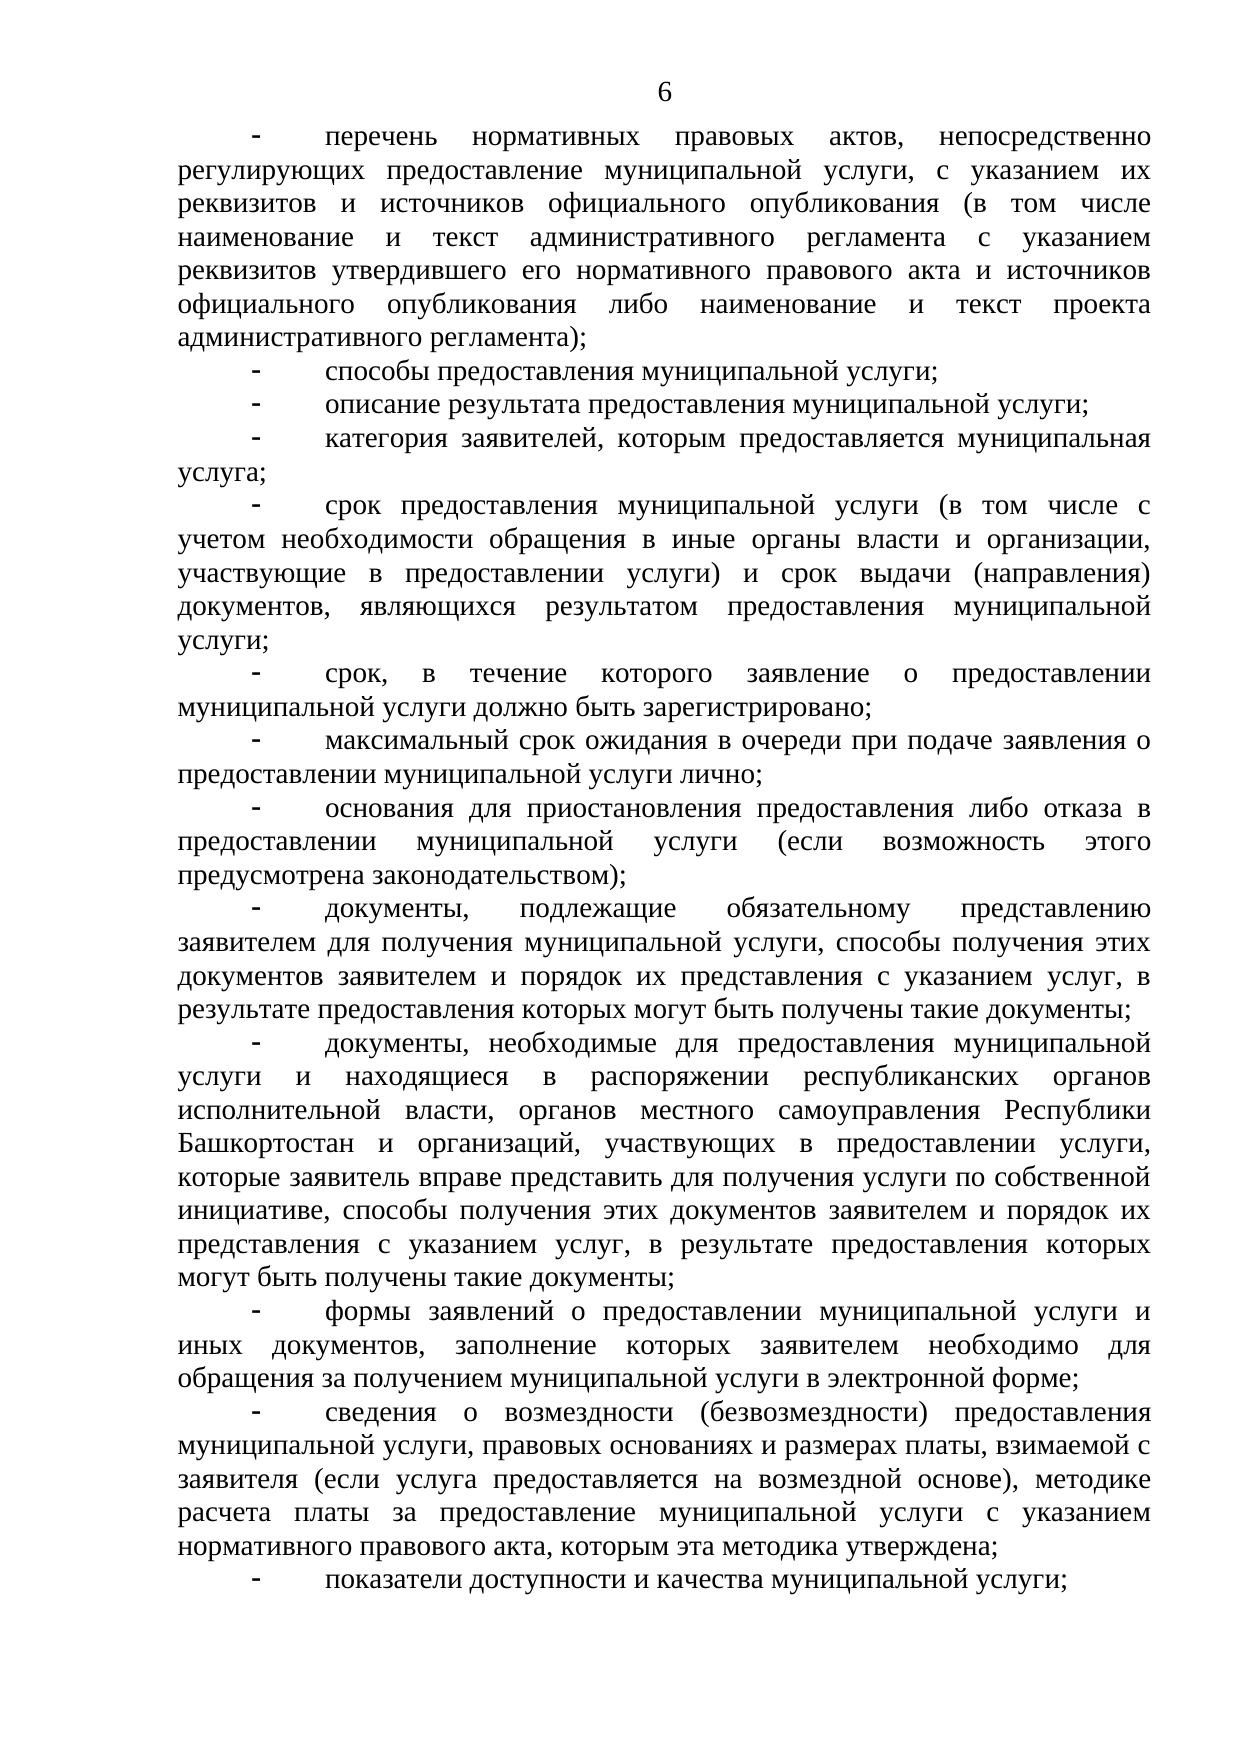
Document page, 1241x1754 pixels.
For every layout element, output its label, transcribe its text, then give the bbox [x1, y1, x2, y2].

list показатели доступности и качества муниципальной услуги; [177, 1562, 1152, 1595]
list описание результата предоставления муниципальной услуги; [177, 387, 1152, 420]
list перечень нормативных правовых актов, непосредственно регулирующих предоставление муниципальной услуги, с указанием их реквизитов и источников официального опубликования (в том числе наименование и текст административного регламента с указанием реквизитов утвердившего его нормативного правового акта и источников официального опубликования либо наименование и текст проекта административного регламента); [177, 118, 1152, 353]
list основания для приостановления предоставления либо отказа в предоставлении муниципальной услуги (если возможность этого предусмотрена законодательством); [177, 790, 1152, 890]
list документы, необходимые для предоставления муниципальной услуги и находящиеся в распоряжении республиканских органов исполнительной власти, органов местного самоуправления Республики Башкортостан и организаций, участвующих в предоставлении услуги, которые заявитель вправе представить для получения услуги по собственной инициативе, способы получения этих документов заявителем и порядок их представления с указанием услуг, в результате предоставления которых могут быть получены такие документы; [177, 1025, 1152, 1293]
list срок, в течение которого заявление о предоставлении муниципальной услуги должно быть зарегистрировано; [177, 655, 1152, 722]
list формы заявлений о предоставлении муниципальной услуги и иных документов, заполнение которых заявителем необходимо для обращения за получением муниципальной услуги в электронной форме; [177, 1293, 1152, 1394]
list документы, подлежащие обязательному представлению заявителем для получения муниципальной услуги, способы получения этих документов заявителем и порядок их представления с указанием услуг, в результате предоставления которых могут быть получены такие документы; [177, 890, 1152, 1025]
list сведения о возмездности (безвозмездности) предоставления муниципальной услуги, правовых основаниях и размерах платы, взимаемой с заявителя (если услуга предоставляется на возмездной основе), методике расчета платы за предоставление муниципальной услуги с указанием нормативного правового акта, которым эта методика утверждена; [177, 1394, 1152, 1562]
list способы предоставления муниципальной услуги; [177, 353, 1152, 387]
list категория заявителей, которым предоставляется муниципальная услуга; [177, 420, 1152, 487]
list срок предоставления муниципальной услуги (в том числе с учетом необходимости обращения в иные органы власти и организации, участвующие в предоставлении услуги) и срок выдачи (направления) документов, являющихся результатом предоставления муниципальной услуги; [177, 487, 1152, 655]
list максимальный срок ожидания в очереди при подаче заявления о предоставлении муниципальной услуги лично; [177, 722, 1152, 790]
